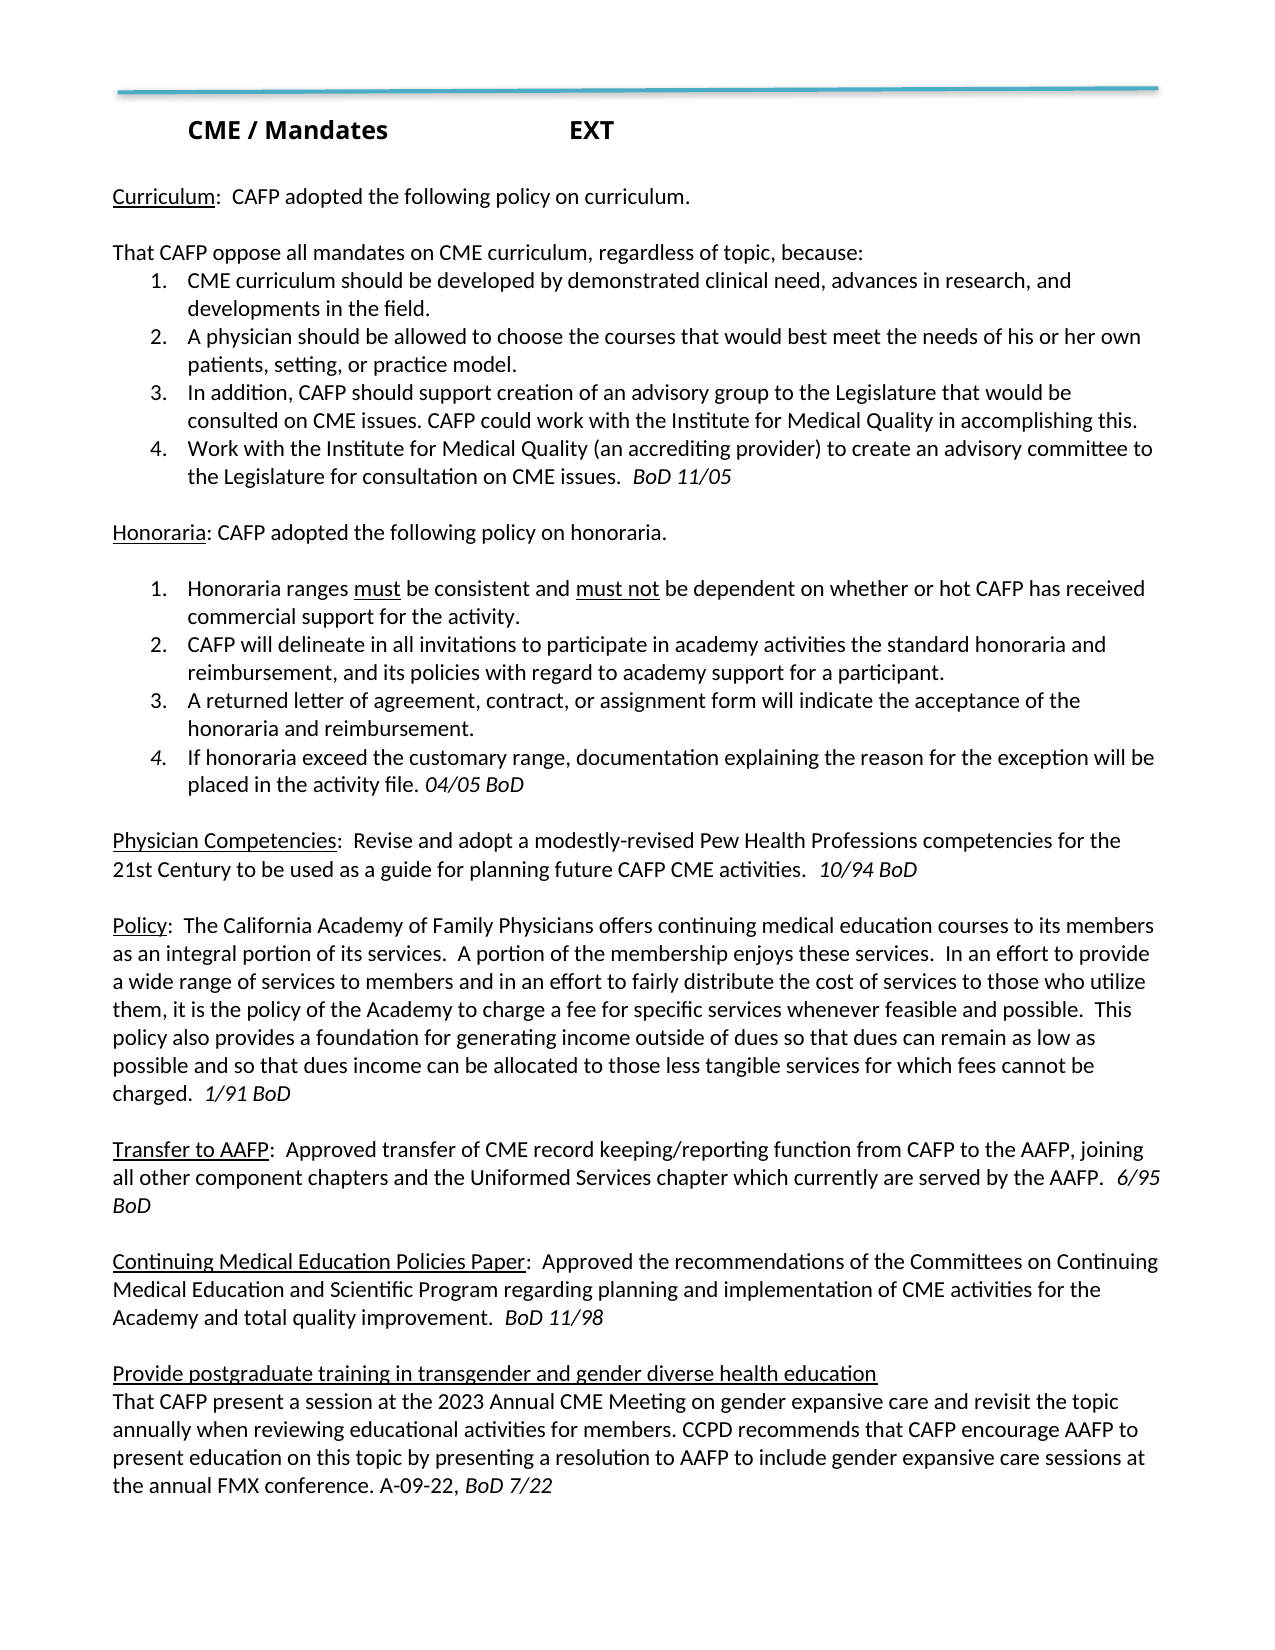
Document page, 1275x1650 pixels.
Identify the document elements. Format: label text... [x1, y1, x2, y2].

list A physician should be allowed to choose the courses that would best meet the needs of his or her own patients, setting, or practice model. [150, 322, 1162, 378]
text Policy: The California Academy of Family Physicians offers continuing medical education courses to its members as an integral portion of its services. A portion of the membership enjoys these services. In an effort to provide a wide range of services to members and in an effort to fairly distribute the cost of services to those who utilize them, it is the policy of the Academy to charge a fee for specific services whenever feasible and possible. This policy also provides a foundation for generating income outside of dues so that dues can remain as low as possible and so that dues income can be allocated to those less tangible services for which fees cannot be charged. 1/91 BoD [112, 911, 1162, 1107]
list Work with the Institute for Medical Quality (an accrediting provider) to create an advisory committee to the Legislature for consultation on CME issues. BoD 11/05 [150, 434, 1162, 490]
text Honoraria: CAFP adopted the following policy on honoraria. [112, 518, 1162, 546]
text That CAFP present a session at the 2023 Annual CME Meeting on gender expansive care and revisit the topic annually when reviewing educational activities for members. CCPD recommends that CAFP encourage AAFP to present education on this topic by presenting a resolution to AAFP to include gender expansive care sessions at the annual FMX conference. A-09-22, BoD 7/22 [112, 1387, 1162, 1499]
list In addition, CAFP should support creation of an advisory group to the Legislature that would be consulted on CME issues. CAFP could work with the Institute for Medical Quality in accomplishing this. [150, 378, 1162, 434]
text Continuing Medical Education Policies Paper: Approved the recommendations of the Committees on Continuing Medical Education and Scientific Program regarding planning and implementation of CME activities for the Academy and total quality improvement. BoD 11/98 [112, 1247, 1162, 1331]
list CME curriculum should be developed by demonstrated clinical need, advances in research, and developments in the field. [150, 266, 1162, 322]
text That CAFP oppose all mandates on CME curriculum, regardless of topic, because: [112, 238, 1162, 266]
list A returned letter of agreement, contract, or assignment form will indicate the acceptance of the honoraria and reimbursement. [150, 687, 1162, 743]
text Provide postgraduate training in transgender and gender diverse health education [112, 1359, 1162, 1387]
text Transfer to AAFP: Approved transfer of CME record keeping/reporting function from CAFP to the AAFP, joining all other component chapters and the Uniformed Services chapter which currently are served by the AAFP. 6/95 BoD [112, 1135, 1162, 1219]
list If honoraria exceed the customary range, documentation explaining the reason for the exception will be placed in the activity file. 04/05 BoD [150, 743, 1162, 799]
text Curriculum: CAFP adopted the following policy on curriculum. [112, 182, 1162, 210]
text Physician Competencies: Revise and adopt a modestly-revised Pew Health Professions competencies for the 21st Century to be used as a guide for planning future CAFP CME activities. 10/94 BoD [112, 827, 1162, 883]
list Honoraria ranges must be consistent and must not be dependent on whether or hot CAFP has received commercial support for the activity. [150, 574, 1162, 631]
subtitle CME / Mandates EXT [187, 112, 1162, 147]
list CAFP will delineate in all invitations to participate in academy activities the standard honoraria and reimbursement, and its policies with regard to academy support for a participant. [150, 631, 1162, 687]
